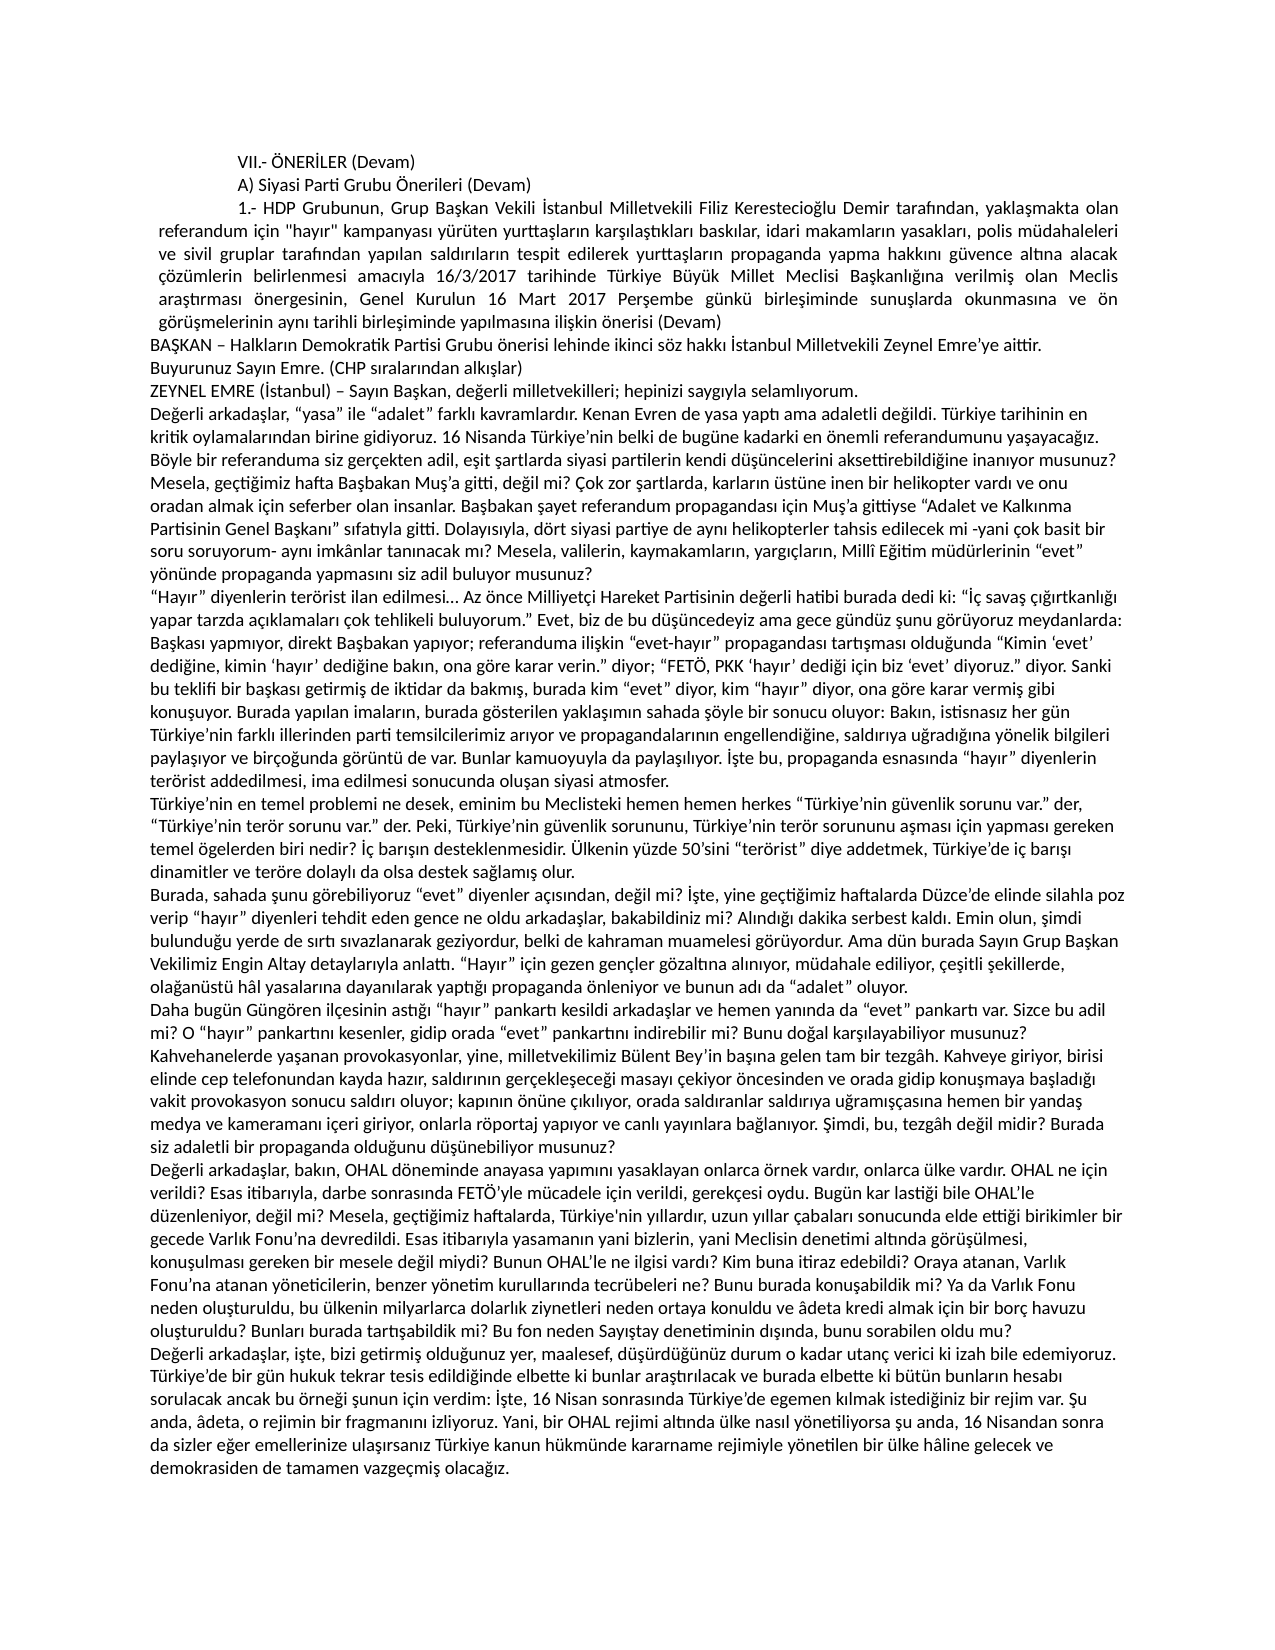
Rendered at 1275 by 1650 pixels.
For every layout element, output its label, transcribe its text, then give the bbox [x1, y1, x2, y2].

text Değerli arkadaşlar, bakın, OHAL döneminde anayasa yapımını yasaklayan onlarca örnek vardır, onlarca ülke vardır. OHAL ne için verildi? Esas itibarıyla, darbe sonrasında FETÖ’yle mücadele için verildi, gerekçesi oydu. Bugün kar lastiği bile OHAL’le düzenleniyor, değil mi? Mesela, geçtiğimiz haftalarda, Türkiye'nin yıllardır, uzun yıllar çabaları sonucunda elde ettiği birikimler bir gecede Varlık Fonu’na devredildi. Esas itibarıyla yasamanın yani bizlerin, yani Meclisin denetimi altında görüşülmesi, konuşulması gereken bir mesele değil miydi? Bunun OHAL’le ne ilgisi vardı? Kim buna itiraz edebildi? Oraya atanan, Varlık Fonu’na atanan yöneticilerin, benzer yönetim kurullarında tecrübeleri ne? Bunu burada konuşabildik mi? Ya da Varlık Fonu neden oluşturuldu, bu ülkenin milyarlarca dolarlık ziynetleri neden ortaya konuldu ve âdeta kredi almak için bir borç havuzu oluşturuldu? Bunları burada tartışabildik mi? Bu fon neden Sayıştay denetiminin dışında, bunu sorabilen oldu mu? [150, 1158, 1125, 1342]
text 1.- HDP Grubunun, Grup Başkan Vekili İstanbul Milletvekili Filiz Kerestecioğlu Demir tarafından, yaklaşmakta olan referandum için "hayır" kampanyası yürüten yurttaşların karşılaştıkları baskılar, idari makamların yasakları, polis müdahaleleri ve sivil gruplar tarafından yapılan saldırıların tespit edilerek yurttaşların propaganda yapma hakkını güvence altına alacak çözümlerin belirlenmesi amacıyla 16/3/2017 tarihinde Türkiye Büyük Millet Meclisi Başkanlığına verilmiş olan Meclis araştırması önergesinin, Genel Kurulun 16 Mart 2017 Perşembe günkü birleşiminde sunuşlarda okunmasına ve ön görüşmelerinin aynı tarihli birleşiminde yapılmasına ilişkin önerisi (Devam) [158, 196, 1118, 333]
text ZEYNEL EMRE (İstanbul) – Sayın Başkan, değerli milletvekilleri; hepinizi saygıyla selamlıyorum. [150, 379, 1125, 402]
text Değerli arkadaşlar, işte, bizi getirmiş olduğunuz yer, maalesef, düşürdüğünüz durum o kadar utanç verici ki izah bile edemiyoruz. Türkiye’de bir gün hukuk tekrar tesis edildiğinde elbette ki bunlar araştırılacak ve burada elbette ki bütün bunların hesabı sorulacak ancak bu örneği şunun için verdim: İşte, 16 Nisan sonrasında Türkiye’de egemen kılmak istediğiniz bir rejim var. Şu anda, âdeta, o rejimin bir fragmanını izliyoruz. Yani, bir OHAL rejimi altında ülke nasıl yönetiliyorsa şu anda, 16 Nisandan sonra da sizler eğer emellerinize ulaşırsanız Türkiye kanun hükmünde kararname rejimiyle yönetilen bir ülke hâline gelecek ve demokrasiden de tamamen vazgeçmiş olacağız. [150, 1342, 1125, 1479]
text Burada, sahada şunu görebiliyoruz “evet” diyenler açısından, değil mi? İşte, yine geçtiğimiz haftalarda Düzce’de elinde silahla poz verip “hayır” diyenleri tehdit eden gence ne oldu arkadaşlar, bakabildiniz mi? Alındığı dakika serbest kaldı. Emin olun, şimdi bulunduğu yerde de sırtı sıvazlanarak geziyordur, belki de kahraman muamelesi görüyordur. Ama dün burada Sayın Grup Başkan Vekilimiz Engin Altay detaylarıyla anlattı. “Hayır” için gezen gençler gözaltına alınıyor, müdahale ediliyor, çeşitli şekillerde, olağanüstü hâl yasalarına dayanılarak yaptığı propaganda önleniyor ve bunun adı da “adalet” oluyor. [150, 883, 1125, 998]
text Mesela, geçtiğimiz hafta Başbakan Muş’a gitti, değil mi? Çok zor şartlarda, karların üstüne inen bir helikopter vardı ve onu oradan almak için seferber olan insanlar. Başbakan şayet referandum propagandası için Muş’a gittiyse “Adalet ve Kalkınma Partisinin Genel Başkanı” sıfatıyla gitti. Dolayısıyla, dört siyasi partiye de aynı helikopterler tahsis edilecek mi -yani çok basit bir soru soruyorum- aynı imkânlar tanınacak mı? Mesela, valilerin, kaymakamların, yargıçların, Millî Eğitim müdürlerinin “evet” yönünde propaganda yapmasını siz adil buluyor musunuz? [150, 471, 1125, 585]
text A) Siyasi Parti Grubu Önerileri (Devam) [158, 173, 1118, 196]
text Değerli arkadaşlar, “yasa” ile “adalet” farklı kavramlardır. Kenan Evren de yasa yaptı ama adaletli değildi. Türkiye tarihinin en kritik oylamalarından birine gidiyoruz. 16 Nisanda Türkiye’nin belki de bugüne kadarki en önemli referandumunu yaşayacağız. Böyle bir referanduma siz gerçekten adil, eşit şartlarda siyasi partilerin kendi düşüncelerini aksettirebildiğine inanıyor musunuz? [150, 402, 1125, 471]
text “Hayır” diyenlerin terörist ilan edilmesi… Az önce Milliyetçi Hareket Partisinin değerli hatibi burada dedi ki: “İç savaş çığırtkanlığı yapar tarzda açıklamaları çok tehlikeli buluyorum.” Evet, biz de bu düşüncedeyiz ama gece gündüz şunu görüyoruz meydanlarda: Başkası yapmıyor, direkt Başbakan yapıyor; referanduma ilişkin “evet-hayır” propagandası tartışması olduğunda “Kimin ‘evet’ dediğine, kimin ‘hayır’ dediğine bakın, ona göre karar verin.” diyor; “FETÖ, PKK ‘hayır’ dediği için biz ‘evet’ diyoruz.” diyor. Sanki bu teklifi bir başkası getirmiş de iktidar da bakmış, burada kim “evet” diyor, kim “hayır” diyor, ona göre karar vermiş gibi konuşuyor. Burada yapılan imaların, burada gösterilen yaklaşımın sahada şöyle bir sonucu oluyor: Bakın, istisnasız her gün Türkiye’nin farklı illerinden parti temsilcilerimiz arıyor ve propagandalarının engellendiğine, saldırıya uğradığına yönelik bilgileri paylaşıyor ve birçoğunda görüntü de var. Bunlar kamuoyuyla da paylaşılıyor. İşte bu, propaganda esnasında “hayır” diyenlerin terörist addedilmesi, ima edilmesi sonucunda oluşan siyasi atmosfer. [150, 585, 1125, 792]
text VII.- ÖNERİLER (Devam) [158, 150, 1118, 173]
text Türkiye’nin en temel problemi ne desek, eminim bu Meclisteki hemen hemen herkes “Türkiye’nin güvenlik sorunu var.” der, “Türkiye’nin terör sorunu var.” der. Peki, Türkiye’nin güvenlik sorununu, Türkiye’nin terör sorununu aşması için yapması gereken temel ögelerden biri nedir? İç barışın desteklenmesidir. Ülkenin yüzde 50’sini “terörist” diye addetmek, Türkiye’de iç barışı dinamitler ve teröre dolaylı da olsa destek sağlamış olur. [150, 792, 1125, 883]
text BAŞKAN – Halkların Demokratik Partisi Grubu önerisi lehinde ikinci söz hakkı İstanbul Milletvekili Zeynel Emre’ye aittir. [150, 333, 1125, 356]
text Daha bugün Güngören ilçesinin astığı “hayır” pankartı kesildi arkadaşlar ve hemen yanında da “evet” pankartı var. Sizce bu adil mi? O “hayır” pankartını kesenler, gidip orada “evet” pankartını indirebilir mi? Bunu doğal karşılayabiliyor musunuz? Kahvehanelerde yaşanan provokasyonlar, yine, milletvekilimiz Bülent Bey’in başına gelen tam bir tezgâh. Kahveye giriyor, birisi elinde cep telefonundan kayda hazır, saldırının gerçekleşeceği masayı çekiyor öncesinden ve orada gidip konuşmaya başladığı vakit provokasyon sonucu saldırı oluyor; kapının önüne çıkılıyor, orada saldıranlar saldırıya uğramışçasına hemen bir yandaş medya ve kameramanı içeri giriyor, onlarla röportaj yapıyor ve canlı yayınlara bağlanıyor. Şimdi, bu, tezgâh değil midir? Burada siz adaletli bir propaganda olduğunu düşünebiliyor musunuz? [150, 998, 1125, 1158]
text Buyurunuz Sayın Emre. (CHP sıralarından alkışlar) [150, 356, 1125, 379]
